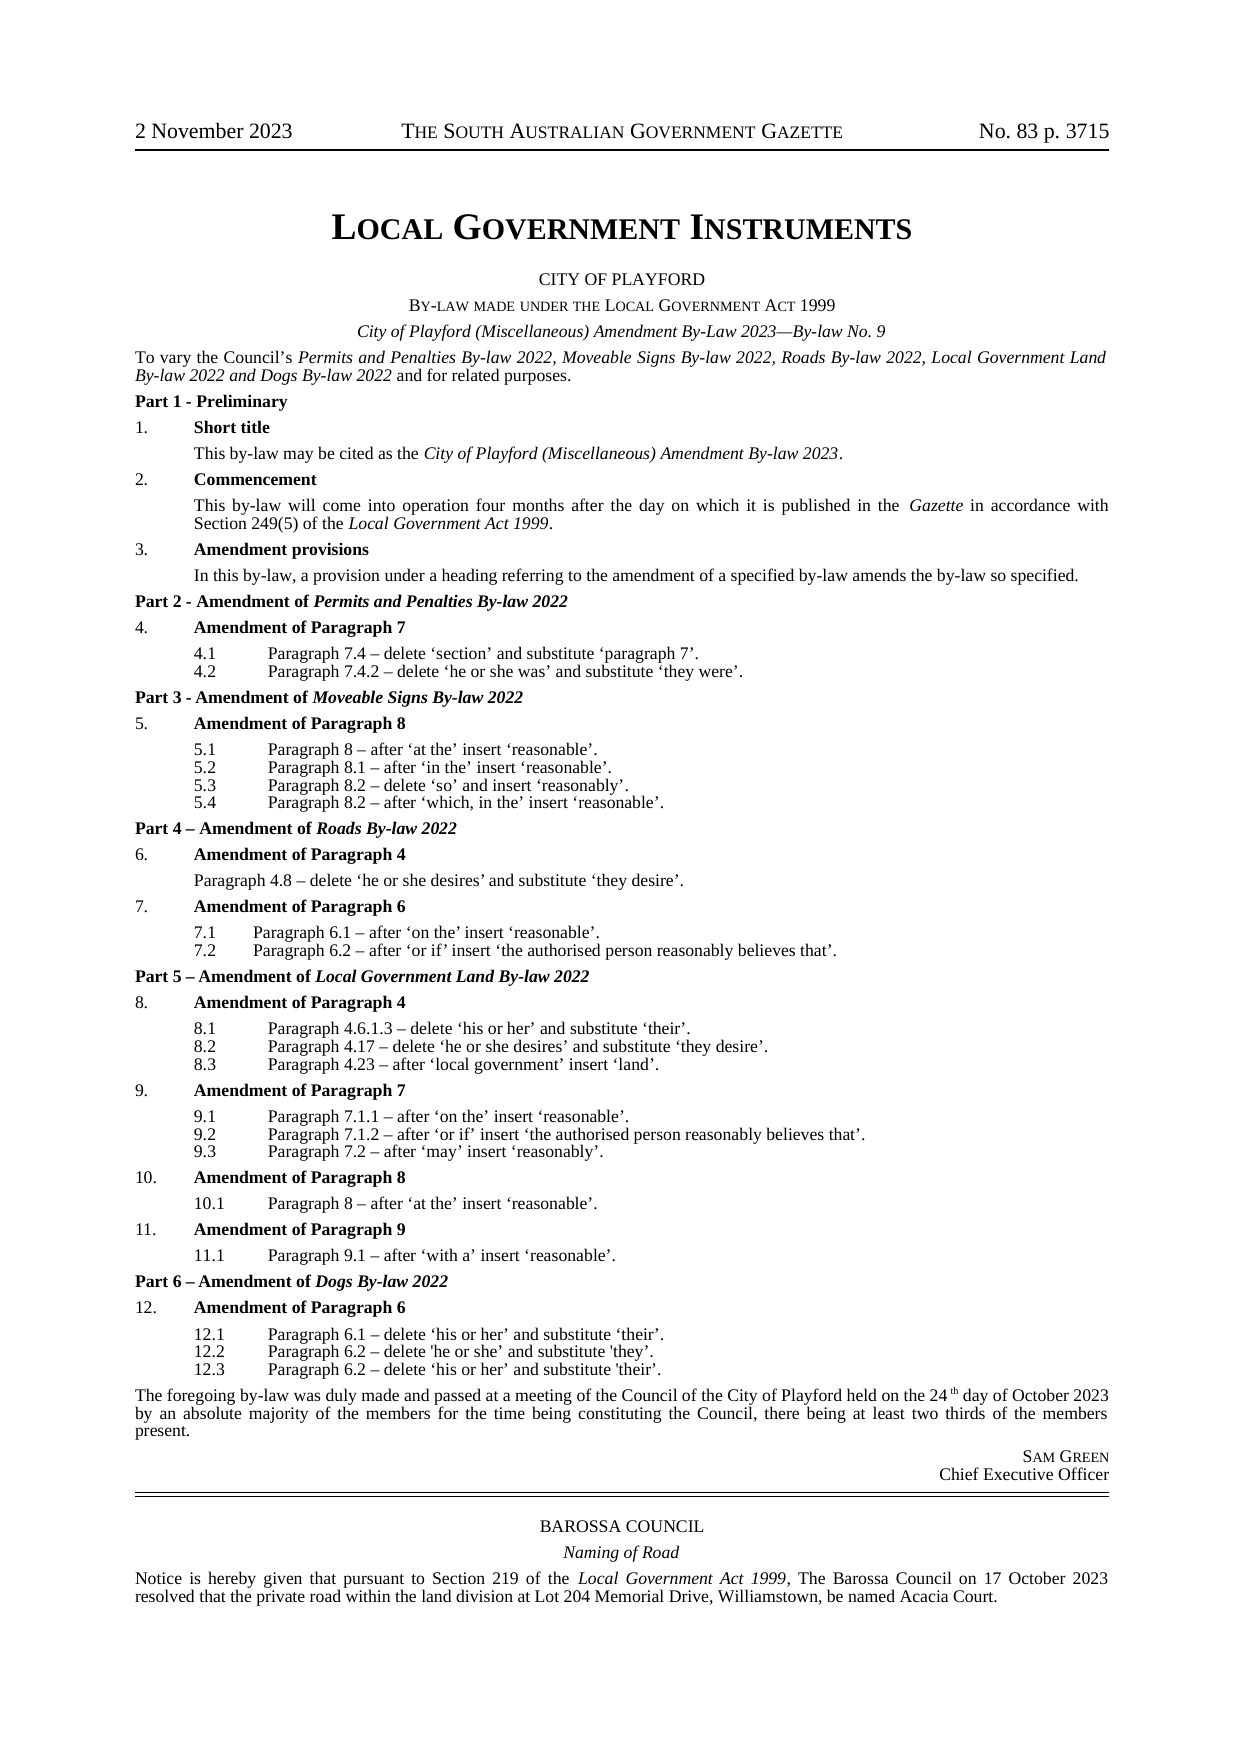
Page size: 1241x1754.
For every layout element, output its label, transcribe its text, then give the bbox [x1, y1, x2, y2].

text Notice is hereby given that pursuant to Section 219 of the Local Government Act 1999, The Barossa Council on 17 October 2023 resolved that the private road within the land division at Lot 204 Memorial Drive, Williamstown, be named Acacia Court. [135, 1571, 1109, 1606]
subtitle Local Government Instruments [135, 209, 1109, 247]
text This by-law will come into operation four months after the day on which it is published in the Gazette in accordance with Section 249(5) of the Local Government Act 1999. [194, 498, 1109, 533]
text This by-law may be cited as the City of Playford (Miscellaneous) Amendment By-law 2023. [194, 446, 1109, 463]
list Paragraph 8.2 – after ‘which, in the’ insert ‘reasonable’. [194, 794, 1109, 812]
list Amendment provisions [135, 541, 1109, 559]
text Part 1 - Preliminary [135, 393, 1109, 411]
list Paragraph 6.1 – delete ‘his or her’ and substitute ‘their’. [194, 1326, 1109, 1343]
text 7.1 Paragraph 6.1 – after ‘on the’ insert ‘reasonable’. [194, 925, 1109, 942]
list Amendment of Paragraph 7 [135, 619, 1109, 637]
title City of Playford (Miscellaneous) Amendment By-Law 2023—By-law No. 9 [135, 324, 1109, 341]
text Part 6 – Amendment of Dogs By-law 2022 [135, 1274, 1109, 1291]
list Paragraph 6.2 – delete ‘his or her’ and substitute 'their’. [194, 1361, 1109, 1379]
list Paragraph 7.4.2 – delete ‘he or she was’ and substitute ‘they were’. [194, 663, 1109, 681]
list Commencement [135, 472, 1109, 489]
text Naming of Road [135, 1544, 1109, 1562]
list Paragraph 8 – after ‘at the’ insert ‘reasonable’. [194, 741, 1109, 759]
list Amendment of Paragraph 6 [135, 1300, 1109, 1317]
list Paragraph 7.4 – delete ‘section’ and substitute ‘paragraph 7’. [194, 646, 1109, 663]
list Paragraph 4.6.1.3 – delete ‘his or her’ and substitute ‘their’. [194, 1021, 1109, 1038]
list Amendment of Paragraph 8 [135, 1169, 1109, 1187]
subtitle BAROSSA COUNCIL [135, 1518, 1109, 1536]
list Paragraph 8.2 – delete ‘so’ and insert ‘reasonably’. [194, 777, 1109, 794]
text Sam Green [135, 1449, 1109, 1466]
list Paragraph 9.1 – after ‘with a’ insert ‘reasonable’. [194, 1248, 1109, 1265]
list Amendment of Paragraph 4 [135, 994, 1109, 1012]
list Amendment of Paragraph 7 [135, 1082, 1109, 1100]
list Paragraph 8 – after ‘at the’ insert ‘reasonable’. [194, 1196, 1109, 1213]
list Paragraph 4.17 – delete ‘he or she desires’ and substitute ‘they desire’. [194, 1038, 1109, 1056]
list Paragraph 6.2 – delete 'he or she’ and substitute 'they’. [194, 1343, 1109, 1361]
text In this by-law, a provision under a heading referring to the amendment of a specified by-law amends the by-law so specified. [194, 567, 1109, 585]
list Amendment of Paragraph 6 [135, 899, 1109, 916]
title By-law made under the Local Government Act 1999 [135, 298, 1109, 315]
text The foregoing by-law was duly made and passed at a meeting of the Council of the City of Playford held on the 24th day of October 2023 by an absolute majority of the members for the time being constituting the Council, there being at least two thirds of the members present. [135, 1387, 1109, 1440]
text Part 2 - Amendment of Permits and Penalties By-law 2022 [135, 593, 1109, 611]
text To vary the Council’s Permits and Penalties By-law 2022, Moveable Signs By-law 2022, Roads By-law 2022, Local Government Land By-law 2022 and Dogs By-law 2022 and for related purposes. [135, 350, 1109, 385]
list Amendment of Paragraph 4 [135, 847, 1109, 864]
text Part 3 - Amendment of Moveable Signs By-law 2022 [135, 689, 1109, 707]
list Paragraph 8.1 – after ‘in the’ insert ‘reasonable’. [194, 759, 1109, 777]
text Chief Executive Officer [135, 1466, 1109, 1484]
list Paragraph 7.2 – after ‘may’ insert ‘reasonably’. [194, 1143, 1109, 1161]
list Short title [135, 419, 1109, 437]
text Paragraph 4.8 – delete ‘he or she desires’ and substitute ‘they desire’. [194, 873, 1109, 890]
text 7.2 Paragraph 6.2 – after ‘or if’ insert ‘the authorised person reasonably believes that’. [194, 942, 1109, 960]
list Paragraph 7.1.2 – after ‘or if’ insert ‘the authorised person reasonably believes that’. [194, 1126, 1109, 1143]
list Amendment of Paragraph 9 [135, 1222, 1109, 1239]
subtitle CITY OF PLAYFORD [135, 272, 1109, 289]
list Part 4 – Amendment of Roads By-law 2022 [135, 821, 1109, 838]
list Amendment of Paragraph 8 [135, 715, 1109, 733]
list Paragraph 7.1.1 – after ‘on the’ insert ‘reasonable’. [194, 1108, 1109, 1126]
text Part 5 – Amendment of Local Government Land By-law 2022 [135, 968, 1109, 986]
list Paragraph 4.23 – after ‘local government’ insert ‘land’. [194, 1056, 1109, 1074]
